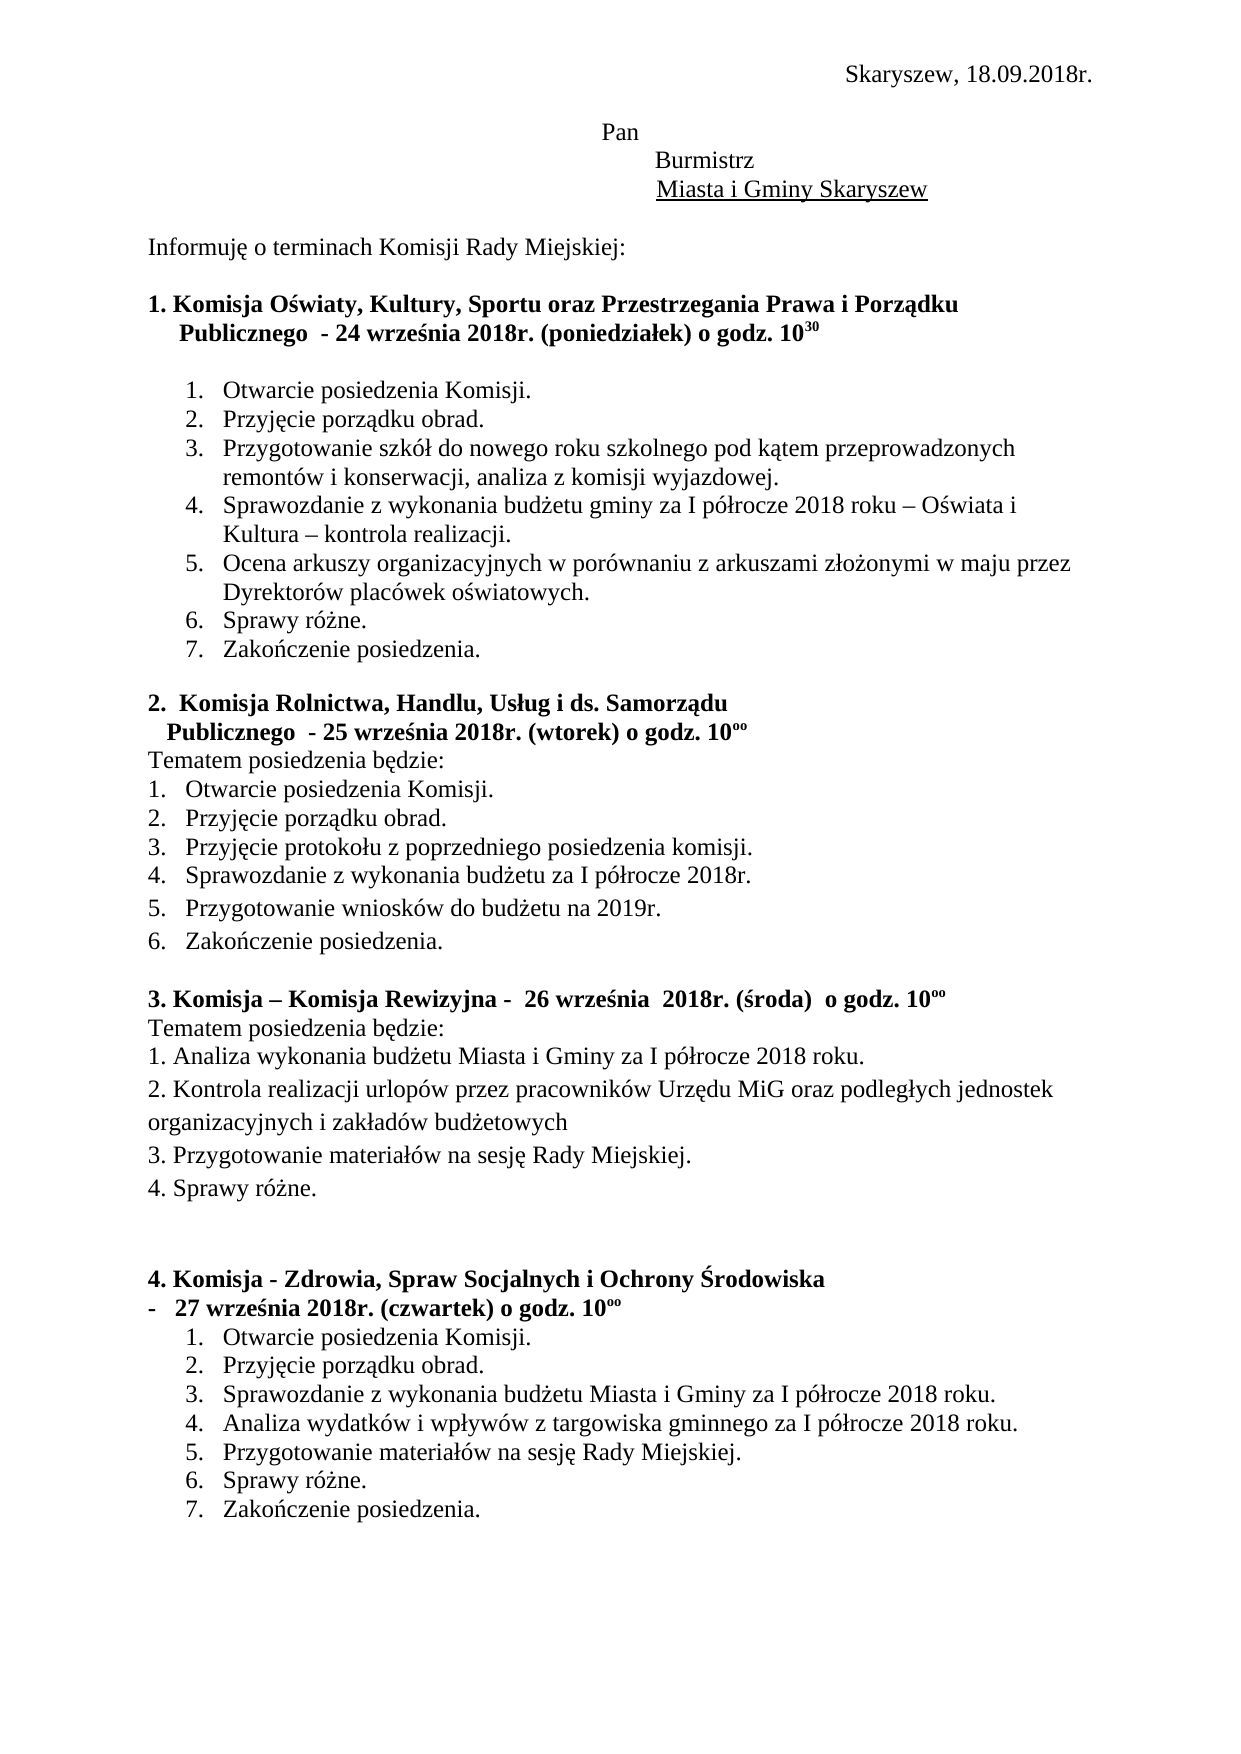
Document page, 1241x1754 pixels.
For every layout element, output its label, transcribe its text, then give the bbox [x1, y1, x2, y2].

list Przyjęcie porządku obrad. [185, 404, 1092, 433]
text Informuję o terminach Komisji Rady Miejskiej: [148, 232, 1092, 260]
text Pan [148, 117, 1092, 145]
list Przygotowanie wniosków do budżetu na 2019r. [148, 893, 1092, 922]
list Sprawy różne. [185, 1465, 1092, 1494]
text 2. Komisja Rolnictwa, Handlu, Usług i ds. Samorządu [148, 688, 1092, 717]
list Otwarcie posiedzenia Komisji. [185, 375, 1092, 404]
list Przyjęcie porządku obrad. [148, 803, 1092, 832]
text Publicznego - 25 września 2018r. (wtorek) o godz. 10oo [148, 717, 1092, 745]
list Sprawozdanie z wykonania budżetu za I półrocze 2018r. [148, 860, 1092, 889]
list Zakończenie posiedzenia. [185, 634, 1092, 663]
list Przyjęcie protokołu z poprzedniego posiedzenia komisji. [148, 832, 1092, 860]
text Miasta i Gminy Skaryszew [148, 174, 1092, 203]
list Analiza wydatków i wpływów z targowiska gminnego za I półrocze 2018 roku. [185, 1408, 1092, 1437]
text 1. Komisja Oświaty, Kultury, Sportu oraz Przestrzegania Prawa i Porządku [148, 289, 1092, 318]
text Tematem posiedzenia będzie: [148, 745, 1092, 774]
text 1. Analiza wykonania budżetu Miasta i Gminy za I półrocze 2018 roku. [148, 1041, 1092, 1070]
text 4. Sprawy różne. [148, 1173, 1092, 1202]
list Przygotowanie szkół do nowego roku szkolnego pod kątem przeprowadzonych remontów i konserwacji, analiza z komisji wyjazdowej. [185, 433, 1092, 490]
text 2. Kontrola realizacji urlopów przez pracowników Urzędu MiG oraz podległych jednostek organizacyjnych i zakładów budżetowych [148, 1074, 1092, 1136]
text Skaryszew, 18.09.2018r. [148, 59, 1092, 88]
list Otwarcie posiedzenia Komisji. [148, 774, 1092, 803]
list Zakończenie posiedzenia. [148, 926, 1092, 955]
text 3. Przygotowanie materiałów na sesję Rady Miejskiej. [148, 1141, 1092, 1169]
text Publicznego - 24 września 2018r. (poniedziałek) o godz. 1030 [148, 318, 1092, 347]
text 4. Komisja - Zdrowia, Spraw Socjalnych i Ochrony Środowiska [148, 1264, 1092, 1293]
text Tematem posiedzenia będzie: [148, 1013, 1092, 1041]
list Sprawozdanie z wykonania budżetu Miasta i Gminy za I półrocze 2018 roku. [185, 1379, 1092, 1408]
list Przygotowanie materiałów na sesję Rady Miejskiej. [185, 1437, 1092, 1465]
text Burmistrz [148, 145, 1092, 174]
list Przyjęcie porządku obrad. [185, 1350, 1092, 1379]
list Sprawozdanie z wykonania budżetu gminy za I półrocze 2018 roku – Oświata i Kultura – kontrola realizacji. [185, 490, 1092, 548]
text 3. Komisja – Komisja Rewizyjna - 26 września 2018r. (środa) o godz. 10oo [148, 984, 1092, 1013]
text - 27 września 2018r. (czwartek) o godz. 10oo [148, 1293, 1092, 1322]
list Otwarcie posiedzenia Komisji. [185, 1322, 1092, 1350]
list Zakończenie posiedzenia. [185, 1494, 1092, 1523]
list Ocena arkuszy organizacyjnych w porównaniu z arkuszami złożonymi w maju przez Dyrektorów placówek oświatowych. [185, 548, 1092, 605]
list Sprawy różne. [185, 605, 1092, 634]
